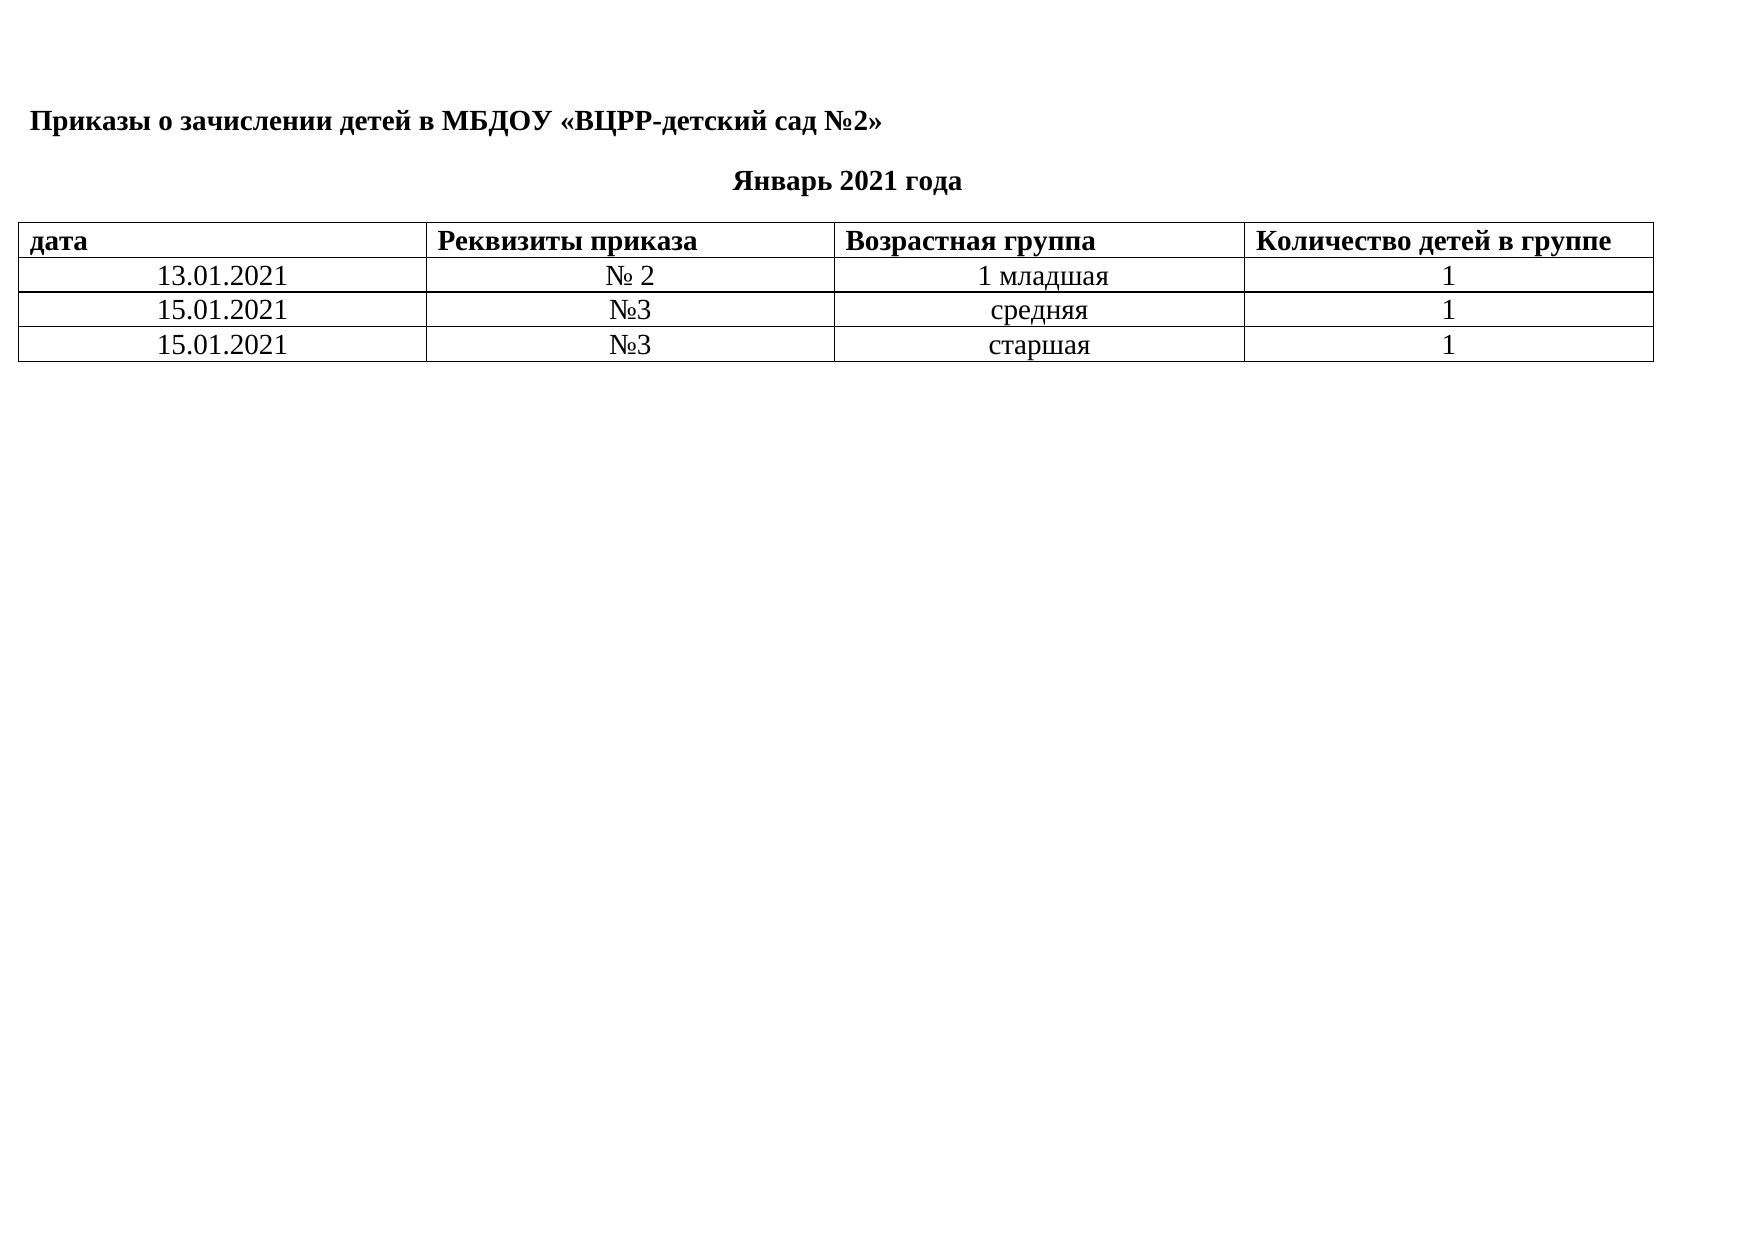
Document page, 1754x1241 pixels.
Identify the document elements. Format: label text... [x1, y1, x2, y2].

table_header Реквизиты приказа [427, 223, 834, 257]
table_cell № 2 [427, 258, 834, 291]
table_cell 1 [1245, 258, 1653, 291]
text Январь 2021 года [29, 163, 1665, 196]
table_cell старшая [835, 327, 1244, 361]
table_cell 15.01.2021 [19, 327, 426, 361]
table_cell №3 [427, 327, 834, 361]
table_cell №3 [427, 293, 834, 326]
table_cell 1 [1245, 293, 1653, 326]
table_cell 1 [1245, 327, 1653, 361]
table_cell 15.01.2021 [19, 293, 426, 326]
table_cell 13.01.2021 [19, 258, 426, 291]
table_cell средняя [835, 293, 1244, 326]
text Приказы о зачислении детей в МБДОУ «ВЦРР-детский сад №2» [29, 103, 1665, 137]
table_header дата [19, 223, 426, 257]
table_cell 1 младшая [835, 258, 1244, 291]
table_header Возрастная группа [835, 223, 1244, 257]
table_header Количество детей в группе [1245, 223, 1653, 257]
